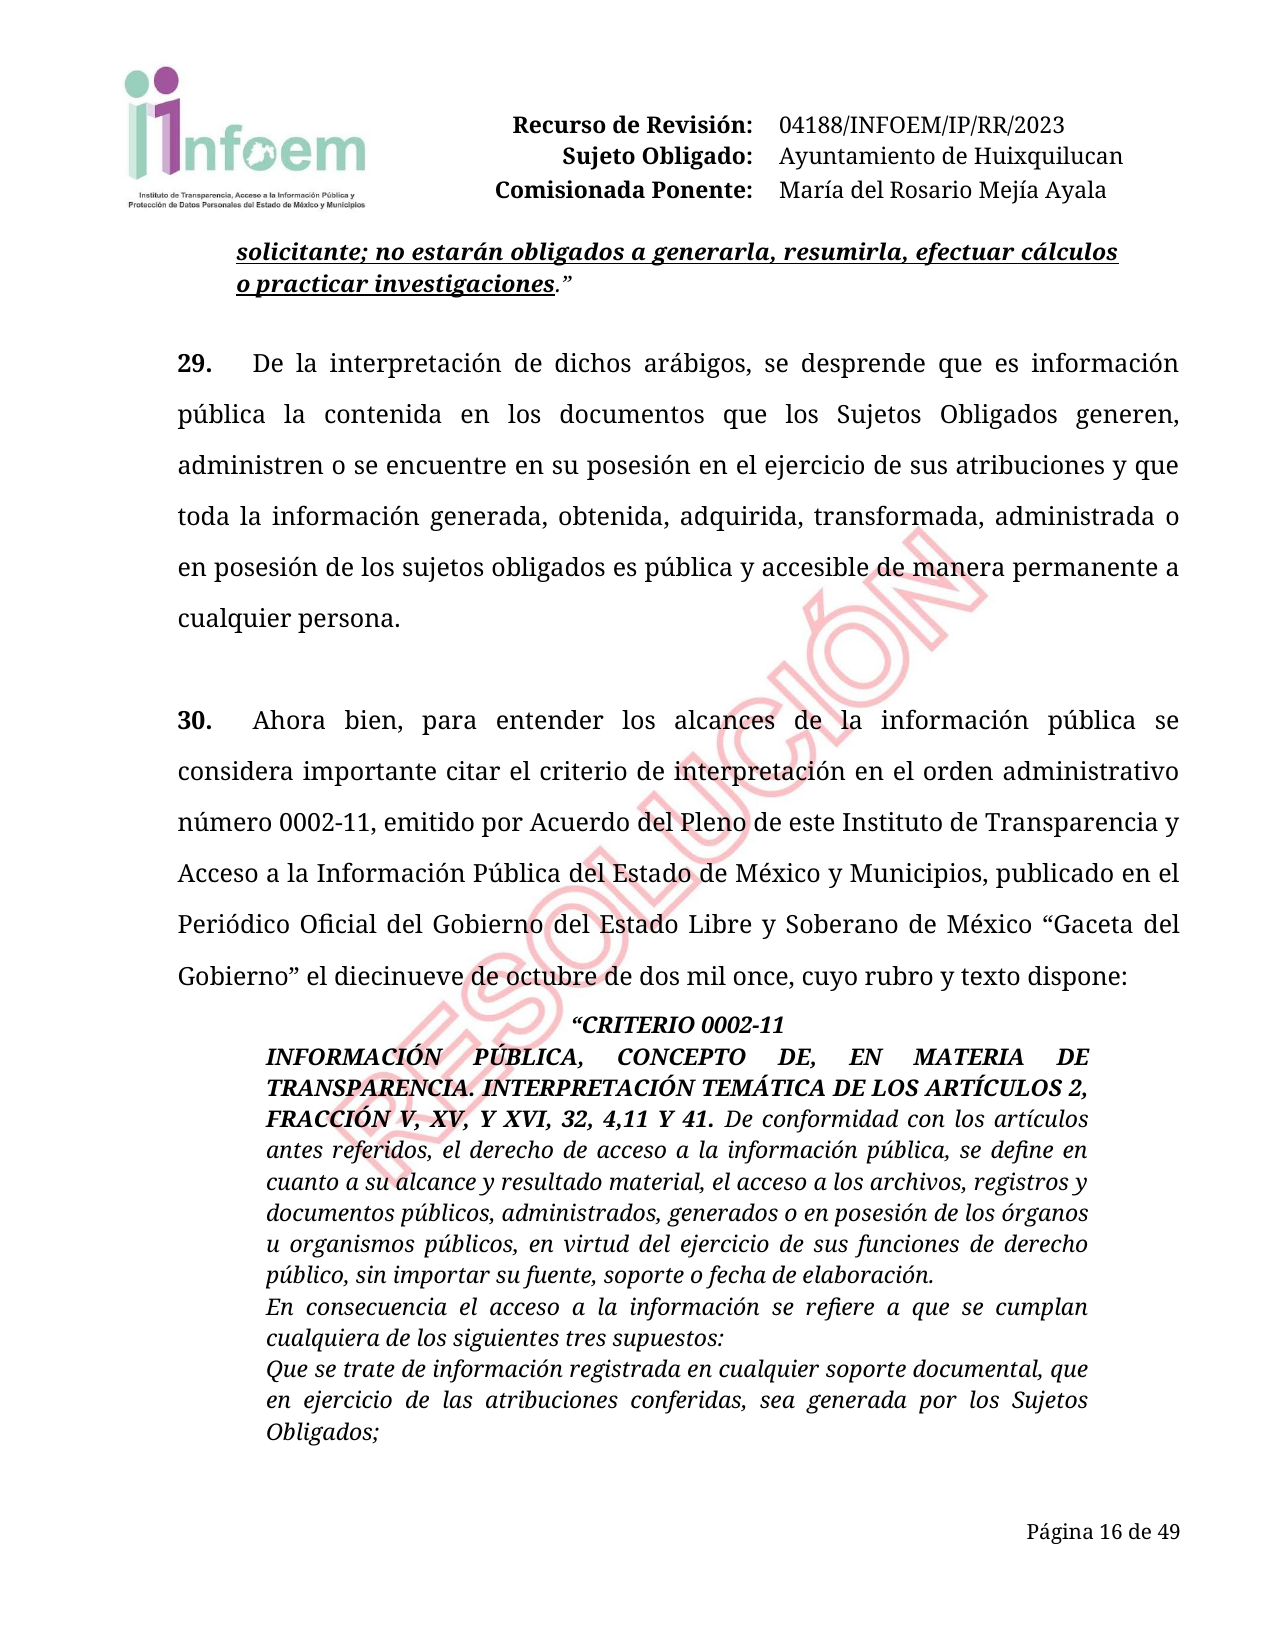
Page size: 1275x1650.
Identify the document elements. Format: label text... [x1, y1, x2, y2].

picture [5, 6, 1275, 1650]
text “CRITERIO 0002-11 [266, 1009, 1092, 1040]
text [236, 236, 1121, 299]
text En consecuencia el acceso a la información se refiere a que se cumplan cualquiera de los siguientes tres supuestos: [266, 1290, 1092, 1353]
list Ahora bien, para entender los alcances de la información pública se considera importante citar el criterio de interpretación en el orden administrativo número 0002-11, emitido por Acuerdo del Pleno de este Instituto de Transparencia y Acceso a la Información Pública del Estado de México y Municipios, publicado en el Periódico Oficial del Gobierno del Estado Libre y Soberano de México “Gaceta del Gobierno” el diecinueve de octubre de dos mil once, cuyo rubro y texto dispone: [177, 703, 1181, 992]
list De la interpretación de dichos arábigos, se desprende que es información pública la contenida en los documentos que los Sujetos Obligados generen, administren o se encuentre en su posesión en el ejercicio de sus atribuciones y que toda la información generada, obtenida, adquirida, transformada, administrada o en posesión de los sujetos obligados es pública y accesible de manera permanente a cualquier persona. [177, 346, 1181, 635]
text INFORMACIÓN PÚBLICA, CONCEPTO DE, EN MATERIA DE TRANSPARENCIA. INTERPRETACIÓN TEMÁTICA DE LOS ARTÍCULOS 2, FRACCIÓN V, XV, Y XVI, 32, 4,11 Y 41. De conformidad con los artículos antes referidos, el derecho de acceso a la información pública, se define en cuanto a su alcance y resultado material, el acceso a los archivos, registros y documentos públicos, administrados, generados o en posesión de los órganos u organismos públicos, en virtud del ejercicio de sus funciones de derecho público, sin importar su fuente, soporte o fecha de elaboración. [266, 1040, 1092, 1290]
text Que se trate de información registrada en cualquier soporte documental, que en ejercicio de las atribuciones conferidas, sea generada por los Sujetos Obligados; [266, 1353, 1092, 1447]
